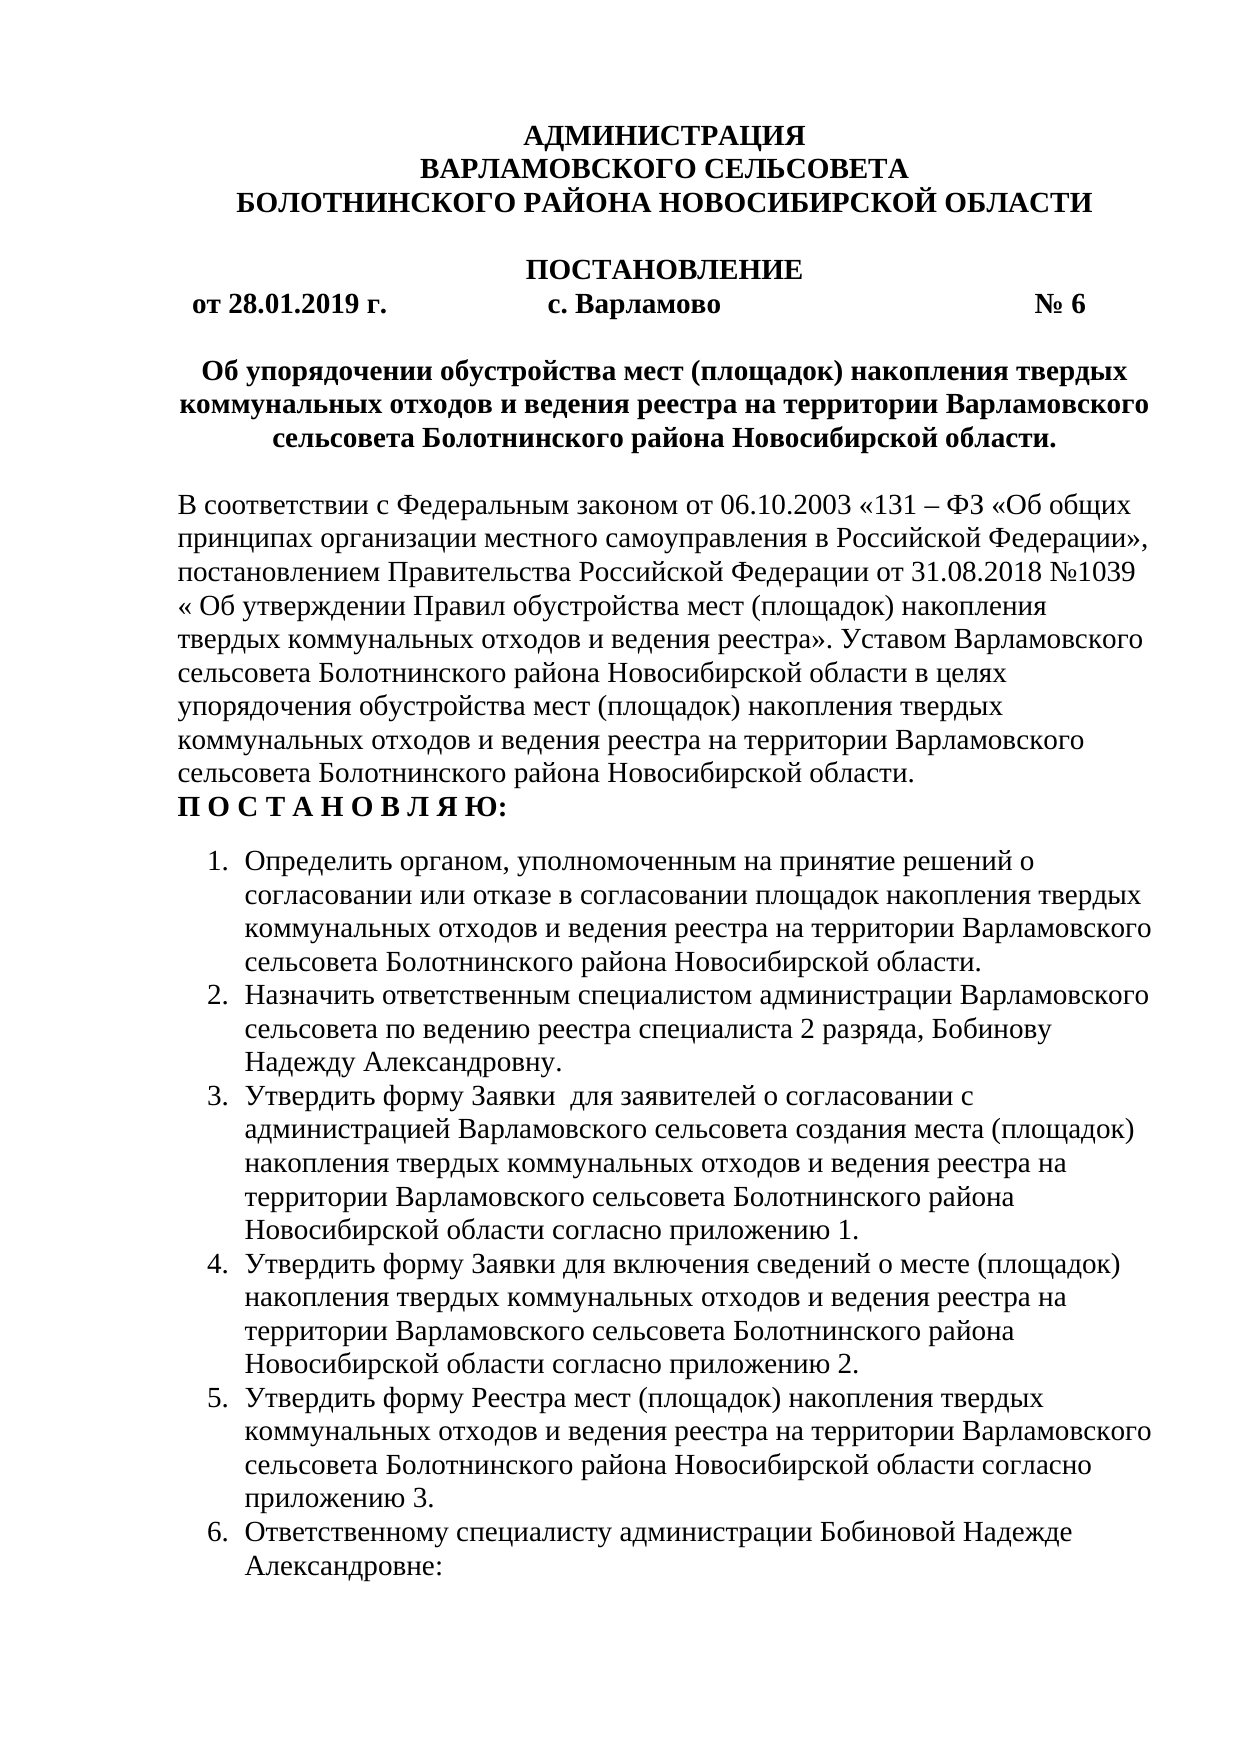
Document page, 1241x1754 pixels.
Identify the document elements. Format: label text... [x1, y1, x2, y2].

text ПОСТАНОВЛЕНИЕ [177, 252, 1152, 286]
list Ответственному специалисту администрации Бобиновой Надежде Александровне: [207, 1514, 1152, 1581]
text П О С Т А Н О В Л Я Ю: [177, 789, 1152, 822]
text Об упорядочении обустройства мест (площадок) накопления твердых коммунальных отходов и ведения реестра на территории Варламовского сельсовета Болотнинского района Новосибирской области. [177, 353, 1152, 453]
list Определить органом, уполномоченным на принятие решений о согласовании или отказе в согласовании площадок накопления твердых коммунальных отходов и ведения реестра на территории Варламовского сельсовета Болотнинского района Новосибирской области. [207, 843, 1152, 977]
list Назначить ответственным специалистом администрации Варламовского сельсовета по ведению реестра специалиста 2 разряда, Бобинову Надежду Александровну. [207, 977, 1152, 1078]
text В соответствии с Федеральным законом от 06.10.2003 «131 – ФЗ «Об общих принципах организации местного самоуправления в Российской Федерации», постановлением Правительства Российской Федерации от 31.08.2018 №1039 « Об утверждении Правил обустройства мест (площадок) накопления твердых коммунальных отходов и ведения реестра». Уставом Варламовского сельсовета Болотнинского района Новосибирской области в целях упорядочения обустройства мест (площадок) накопления твердых коммунальных отходов и ведения реестра на территории Варламовского сельсовета Болотнинского района Новосибирской области. [177, 487, 1152, 789]
list Утвердить форму Реестра мест (площадок) накопления твердых коммунальных отходов и ведения реестра на территории Варламовского сельсовета Болотнинского района Новосибирской области согласно приложению 3. [207, 1380, 1152, 1514]
text БОЛОТНИНСКОГО РАЙОНА НОВОСИБИРСКОЙ ОБЛАСТИ [177, 185, 1152, 219]
text АДМИНИСТРАЦИЯ [177, 118, 1152, 152]
list Утвердить форму Заявки для заявителей о согласовании с администрацией Варламовского сельсовета создания места (площадок) накопления твердых коммунальных отходов и ведения реестра на территории Варламовского сельсовета Болотнинского района Новосибирской области согласно приложению 1. [207, 1078, 1152, 1246]
text ВАРЛАМОВСКОГО СЕЛЬСОВЕТА [177, 152, 1152, 185]
text от 28.01.2019 г. с. Варламово № 6 [177, 286, 1152, 319]
list Утвердить форму Заявки для включения сведений о месте (площадок) накопления твердых коммунальных отходов и ведения реестра на территории Варламовского сельсовета Болотнинского района Новосибирской области согласно приложению 2. [207, 1246, 1152, 1380]
